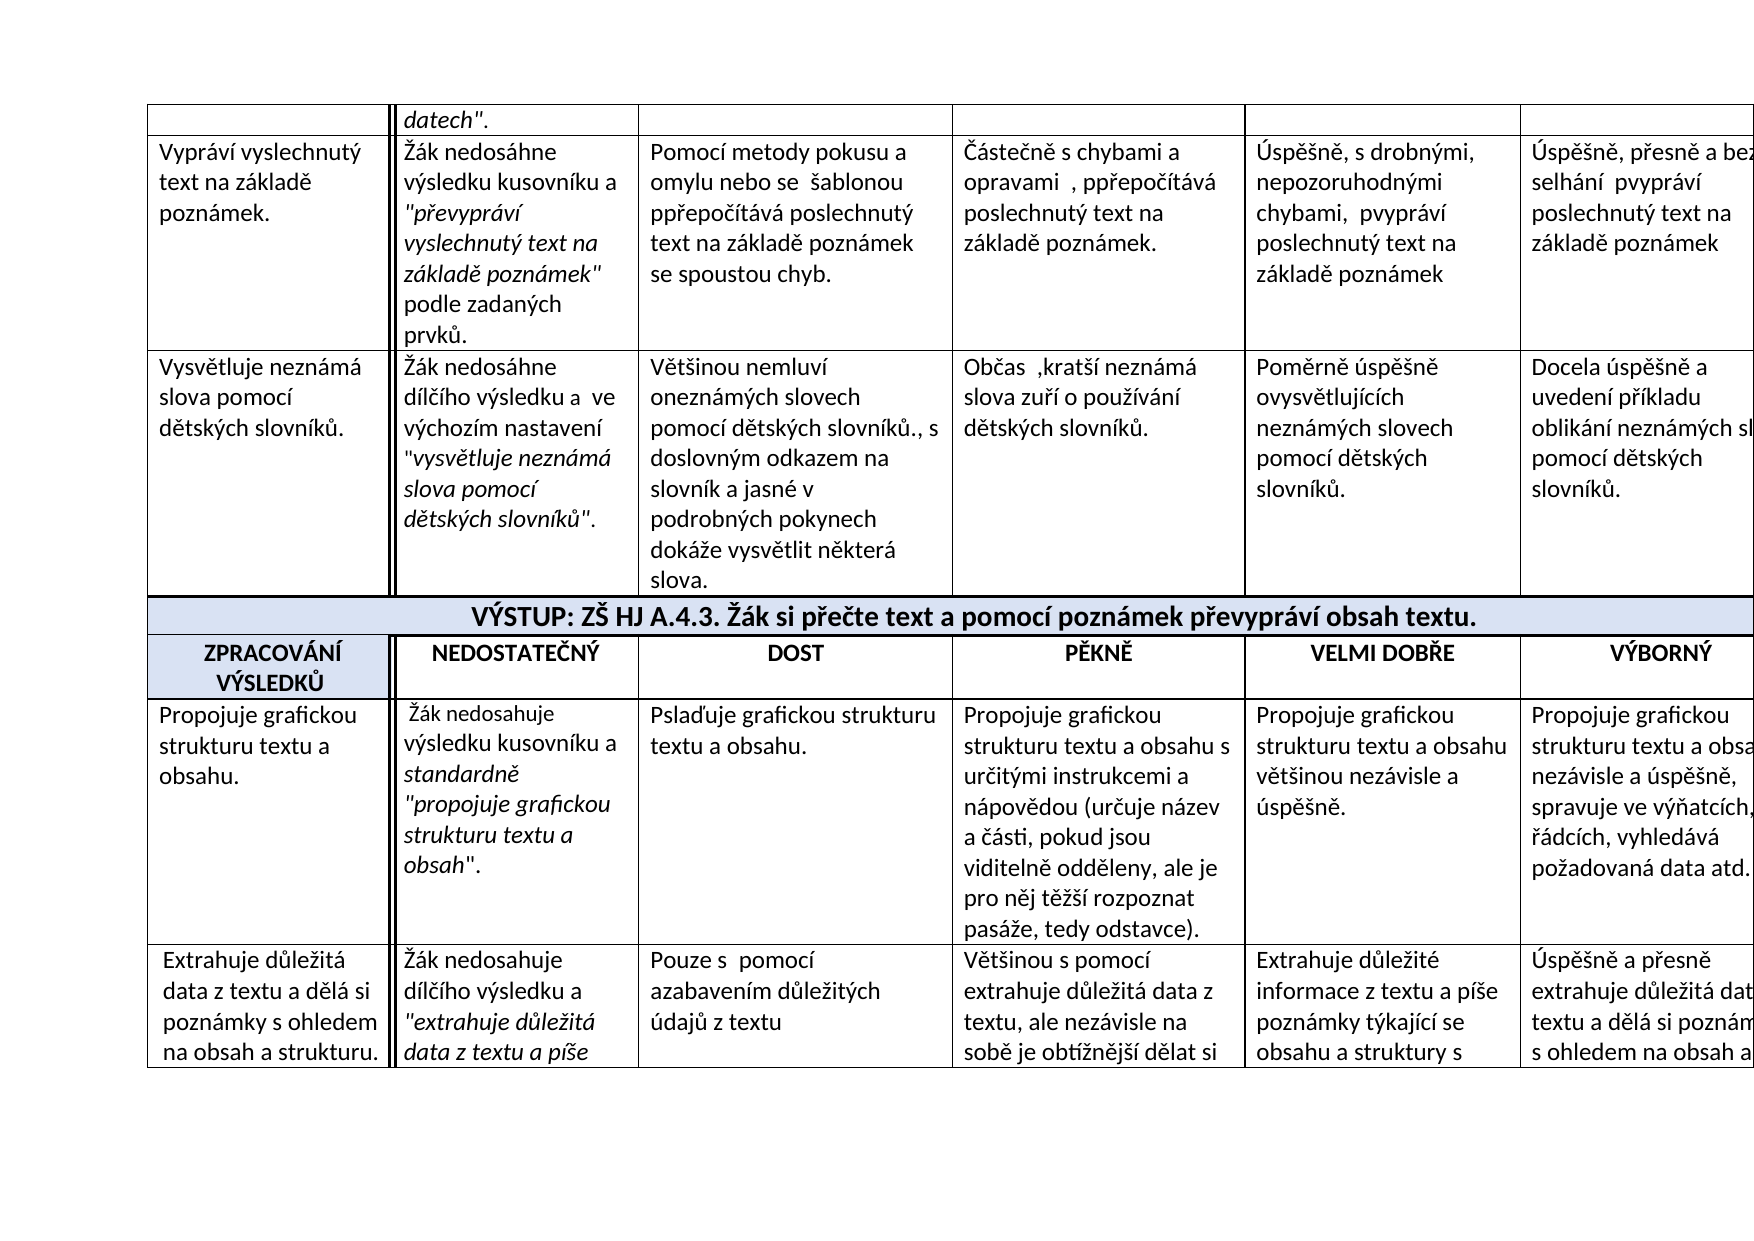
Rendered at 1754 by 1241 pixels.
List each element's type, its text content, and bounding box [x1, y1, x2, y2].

table_cell Úspěšně, s drobnými, nepozoruhodnými chybami, pvypráví poslechnutý text na základě poznámek [1246, 136, 1520, 350]
table_cell Docela úspěšně a uvedení příkladu oblikání neznámých slov pomocí dětských slovníků. [1521, 351, 1753, 595]
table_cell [397, 105, 638, 135]
table_cell Vypráví vyslechnutý text na základě poznámek. [148, 136, 388, 350]
table_cell Částečně s chybami a opravami , ppřepočítává poslechnutý text na základě poznámek. [953, 136, 1244, 350]
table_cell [1521, 105, 1753, 135]
table_cell Pslaďuje grafickou strukturu textu a obsahu. [639, 700, 952, 943]
table_cell Poměrně úspěšně ovysvětlujících neznámých slovech pomocí dětských slovníků. [1246, 351, 1520, 595]
table_cell NEDOSTATEČNÝ [397, 637, 638, 698]
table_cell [397, 945, 638, 1067]
table_cell VÝSTUP: ZŠ HJ A.4.3. Žák si přečte text a pomocí poznámek převypráví obsah textu. [148, 598, 1753, 634]
table_cell DOST [639, 637, 952, 698]
table_cell Žák nedosahuje výsledku kusovníku a standardně "propojuje grafickou strukturu textu a obsah". [397, 700, 638, 943]
table_cell Propojuje grafickou strukturu textu a obsahu nezávisle a úspěšně, spravuje ve výňatcích, řádcích, vyhledává požadovaná data atd. [1521, 700, 1753, 943]
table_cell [148, 105, 388, 135]
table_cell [953, 105, 1244, 135]
table_cell Pomocí metody pokusu a omylu nebo se šablonou ppřepočítává poslechnutý text na základě poznámek se spoustou chyb. [639, 136, 952, 350]
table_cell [1521, 945, 1753, 1067]
table_cell VÝBORNÝ [1521, 637, 1753, 698]
table_cell Propojuje grafickou strukturu textu a obsahu s určitými instrukcemi a nápovědou (určuje název a části, pokud jsou viditelně odděleny, ale je pro něj těžší rozpoznat pasáže, tedy odstavce). [953, 700, 1244, 943]
table_cell Propojuje grafickou strukturu textu a obsahu většinou nezávisle a úspěšně. [1246, 700, 1520, 943]
table_cell Úspěšně, přesně a bez selhání pvypráví poslechnutý text na základě poznámek [1521, 136, 1753, 350]
table_cell Občas ,kratší neznámá slova zuří o používání dětských slovníků. [953, 351, 1244, 595]
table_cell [639, 945, 952, 1067]
table_cell Žák nedosáhne dílčího výsledku a ve výchozím nastavení "vysvětluje neznámá slova pomocí dětských slovníků". [397, 351, 638, 595]
table_cell Vysvětluje neznámá slova pomocí dětských slovníků. [148, 351, 388, 595]
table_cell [1246, 105, 1520, 135]
table_cell Propojuje grafickou strukturu textu a obsahu. [148, 700, 388, 943]
table_cell Většinou nemluví oneznámých slovech pomocí dětských slovníků., s doslovným odkazem na slovník a jasné v podrobných pokynech dokáže vysvětlit některá slova. [639, 351, 952, 595]
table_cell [953, 945, 1244, 1067]
table_cell ZPRACOVÁNÍ VÝSLEDKŮ [148, 635, 388, 698]
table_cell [148, 945, 388, 1067]
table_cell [1246, 945, 1520, 1067]
table_cell PĚKNĚ [953, 637, 1244, 698]
table_cell Žák nedosáhne výsledku kusovníku a "převypráví vyslechnutý text na základě poznámek" podle zadaných prvků. [397, 136, 638, 350]
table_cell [639, 105, 952, 135]
table_cell VELMI DOBŘE [1246, 637, 1520, 698]
